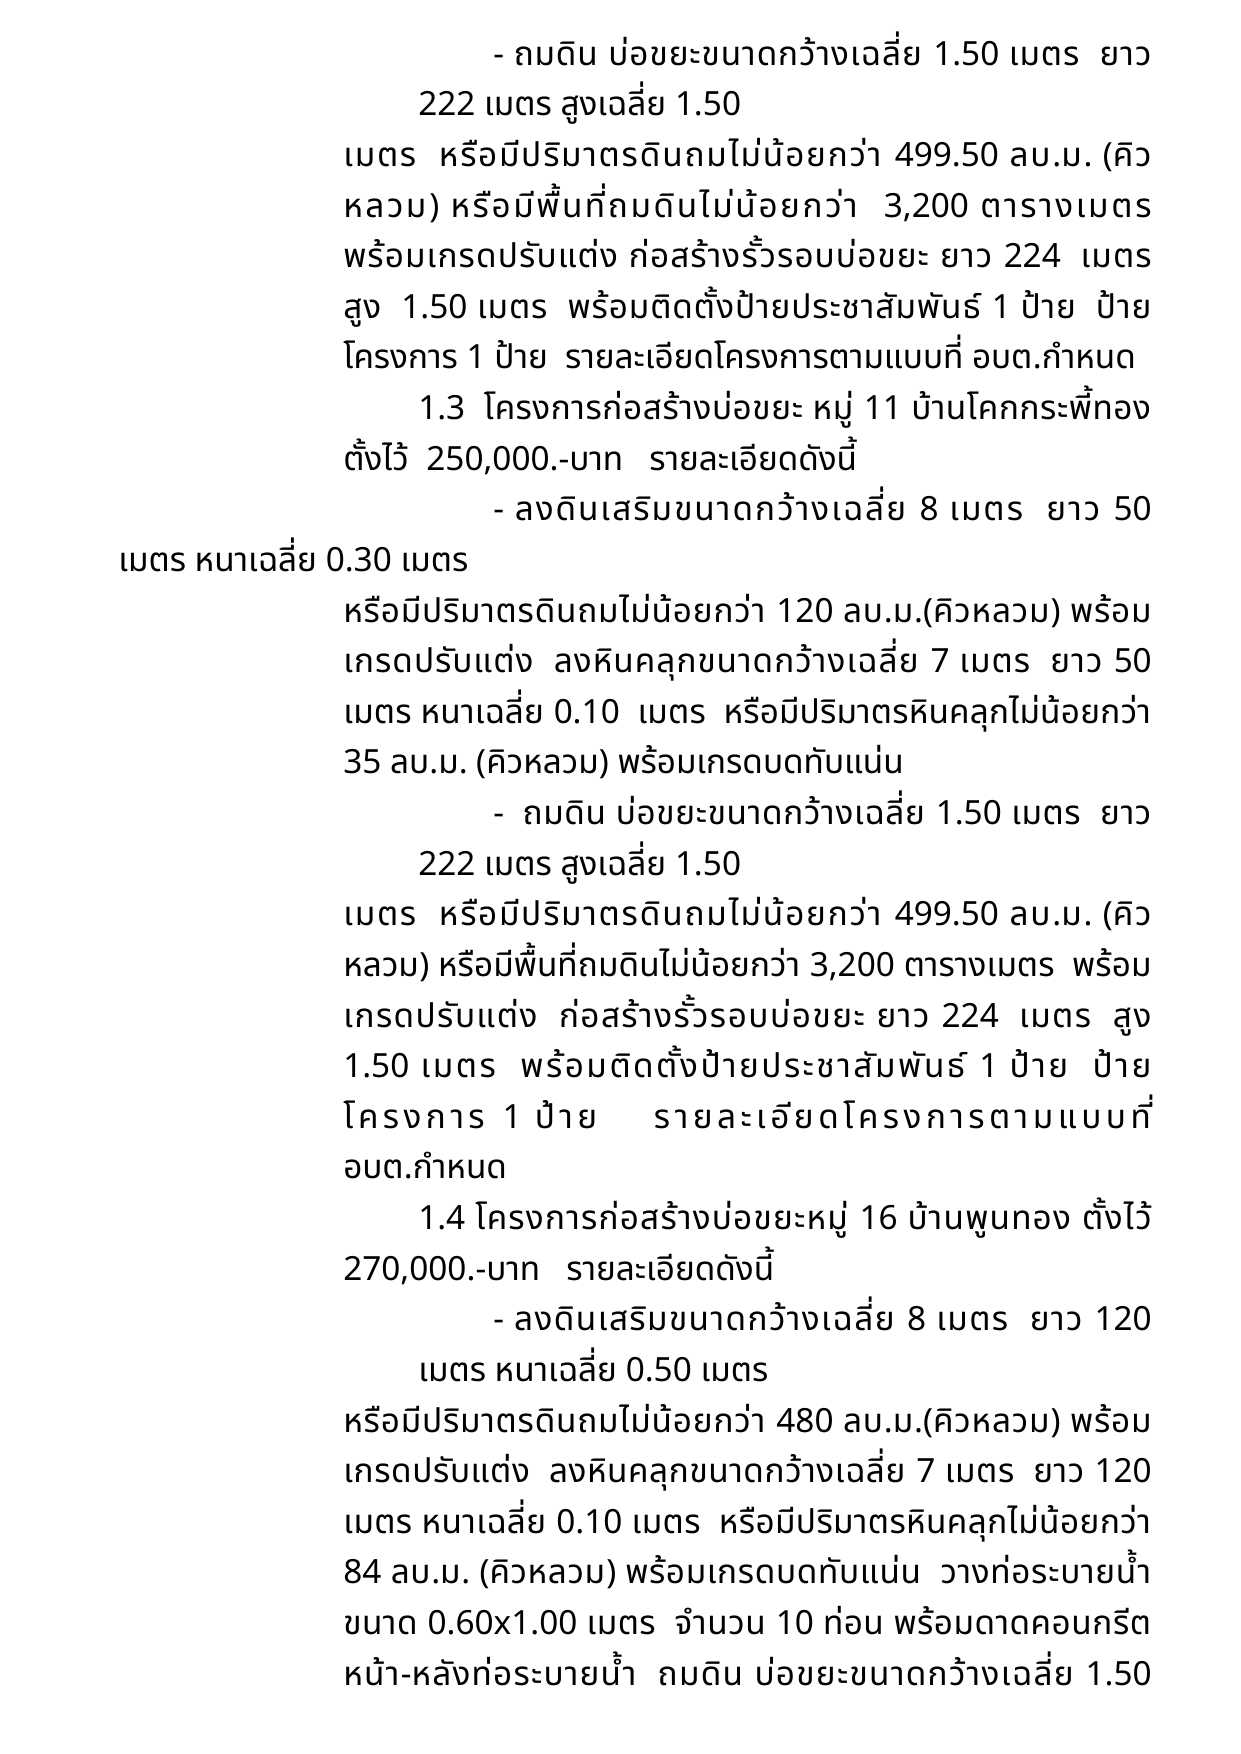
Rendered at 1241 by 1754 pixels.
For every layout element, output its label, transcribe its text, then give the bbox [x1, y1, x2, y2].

text - ถมดิน บ่อขยะขนาดกว้างเฉลี่ย 1.50 เมตร ยาว 222 เมตร สูงเฉลี่ย 1.50 [418, 789, 1152, 890]
text 1.4 โครงการก่อสร้างบ่อขยะหมู่ 16 บ้านพูนทอง ตั้งไว้ 270,000.-บาท รายละเอียดดังนี้ [343, 1194, 1152, 1295]
text - ถมดิน บ่อขยะขนาดกว้างเฉลี่ย 1.50 เมตร ยาว 222 เมตร สูงเฉลี่ย 1.50 [418, 29, 1152, 131]
text - ลงดินเสริมขนาดกว้างเฉลี่ย 8 เมตร ยาว 50 เมตร หนาเฉลี่ย 0.30 เมตร [118, 485, 1152, 586]
text หรือมีปริมาตรดินถมไม่น้อยกว่า 120 ลบ.ม.(คิวหลวม) พร้อมเกรดปรับแต่ง ลงหินคลุกขนาดกว้างเฉลี่ย 7 เมตร ยาว 50 เมตร หนาเฉลี่ย 0.10 เมตร หรือมีปริมาตรหินคลุกไม่น้อยกว่า 35 ลบ.ม. (คิวหลวม) พร้อมเกรดบดทับแน่น [343, 586, 1152, 789]
text เมตร หรือมีปริมาตรดินถมไม่น้อยกว่า 499.50 ลบ.ม. (คิวหลวม) หรือมีพื้นที่ถมดินไม่น้อยกว่า 3,200 ตารางเมตร พร้อมเกรดปรับแต่ง ก่อสร้างรั้วรอบบ่อขยะ ยาว 224 เมตร สูง 1.50 เมตร พร้อมติดตั้งป้ายประชาสัมพันธ์ 1 ป้าย ป้ายโครงการ 1 ป้าย รายละเอียดโครงการตามแบบที่ อบต.กำหนด [343, 890, 1152, 1194]
text 1.3 โครงการก่อสร้างบ่อขยะ หมู่ 11 บ้านโคกกระพี้ทอง ตั้งไว้ 250,000.-บาท รายละเอียดดังนี้ [343, 384, 1152, 485]
text - ลงดินเสริมขนาดกว้างเฉลี่ย 8 เมตร ยาว 120 เมตร หนาเฉลี่ย 0.50 เมตร [418, 1295, 1152, 1396]
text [343, 1396, 1152, 1700]
text เมตร หรือมีปริมาตรดินถมไม่น้อยกว่า 499.50 ลบ.ม. (คิวหลวม) หรือมีพื้นที่ถมดินไม่น้อยกว่า 3,200 ตารางเมตร พร้อมเกรดปรับแต่ง ก่อสร้างรั้วรอบบ่อขยะ ยาว 224 เมตร สูง 1.50 เมตร พร้อมติดตั้งป้ายประชาสัมพันธ์ 1 ป้าย ป้ายโครงการ 1 ป้าย รายละเอียดโครงการตามแบบที่ อบต.กำหนด [343, 131, 1152, 384]
